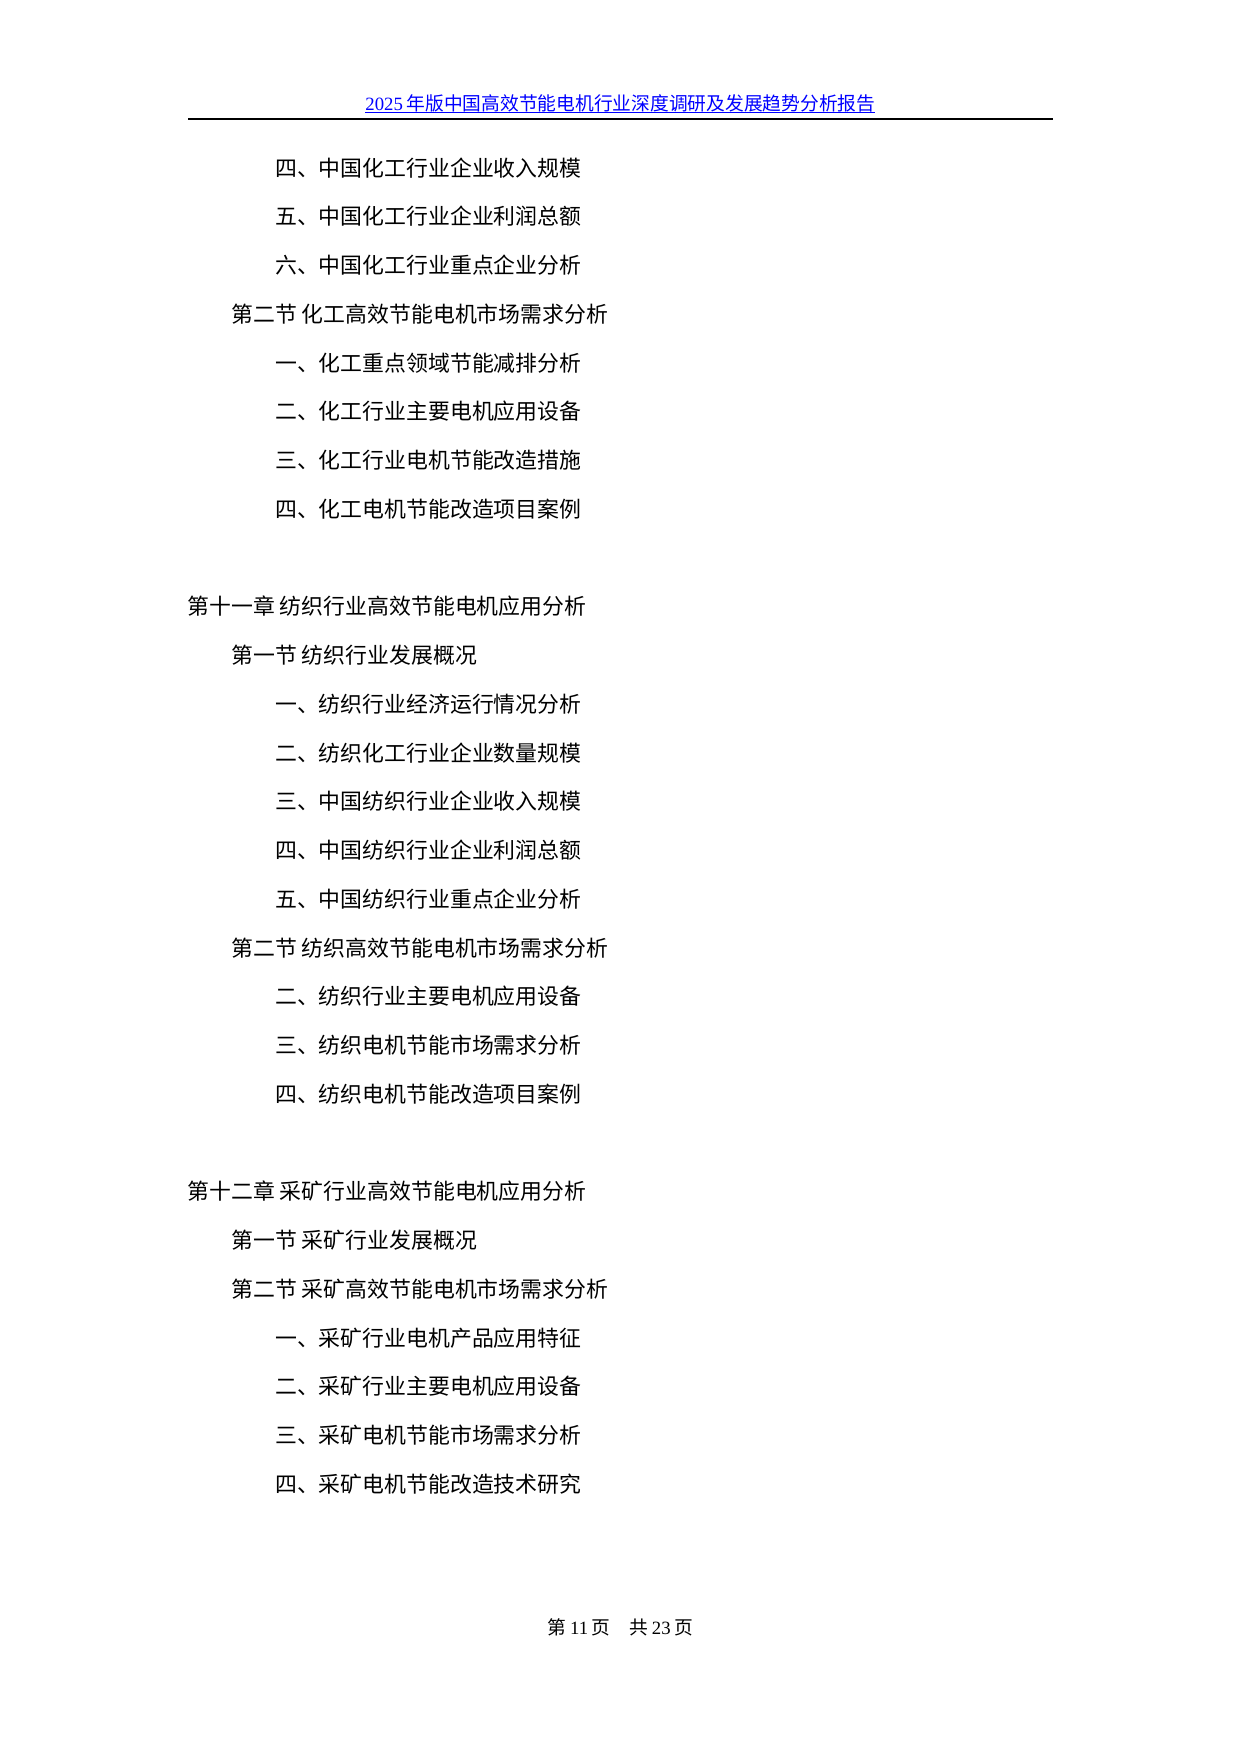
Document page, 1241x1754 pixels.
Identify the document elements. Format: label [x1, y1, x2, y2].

text [187, 150, 1053, 1499]
